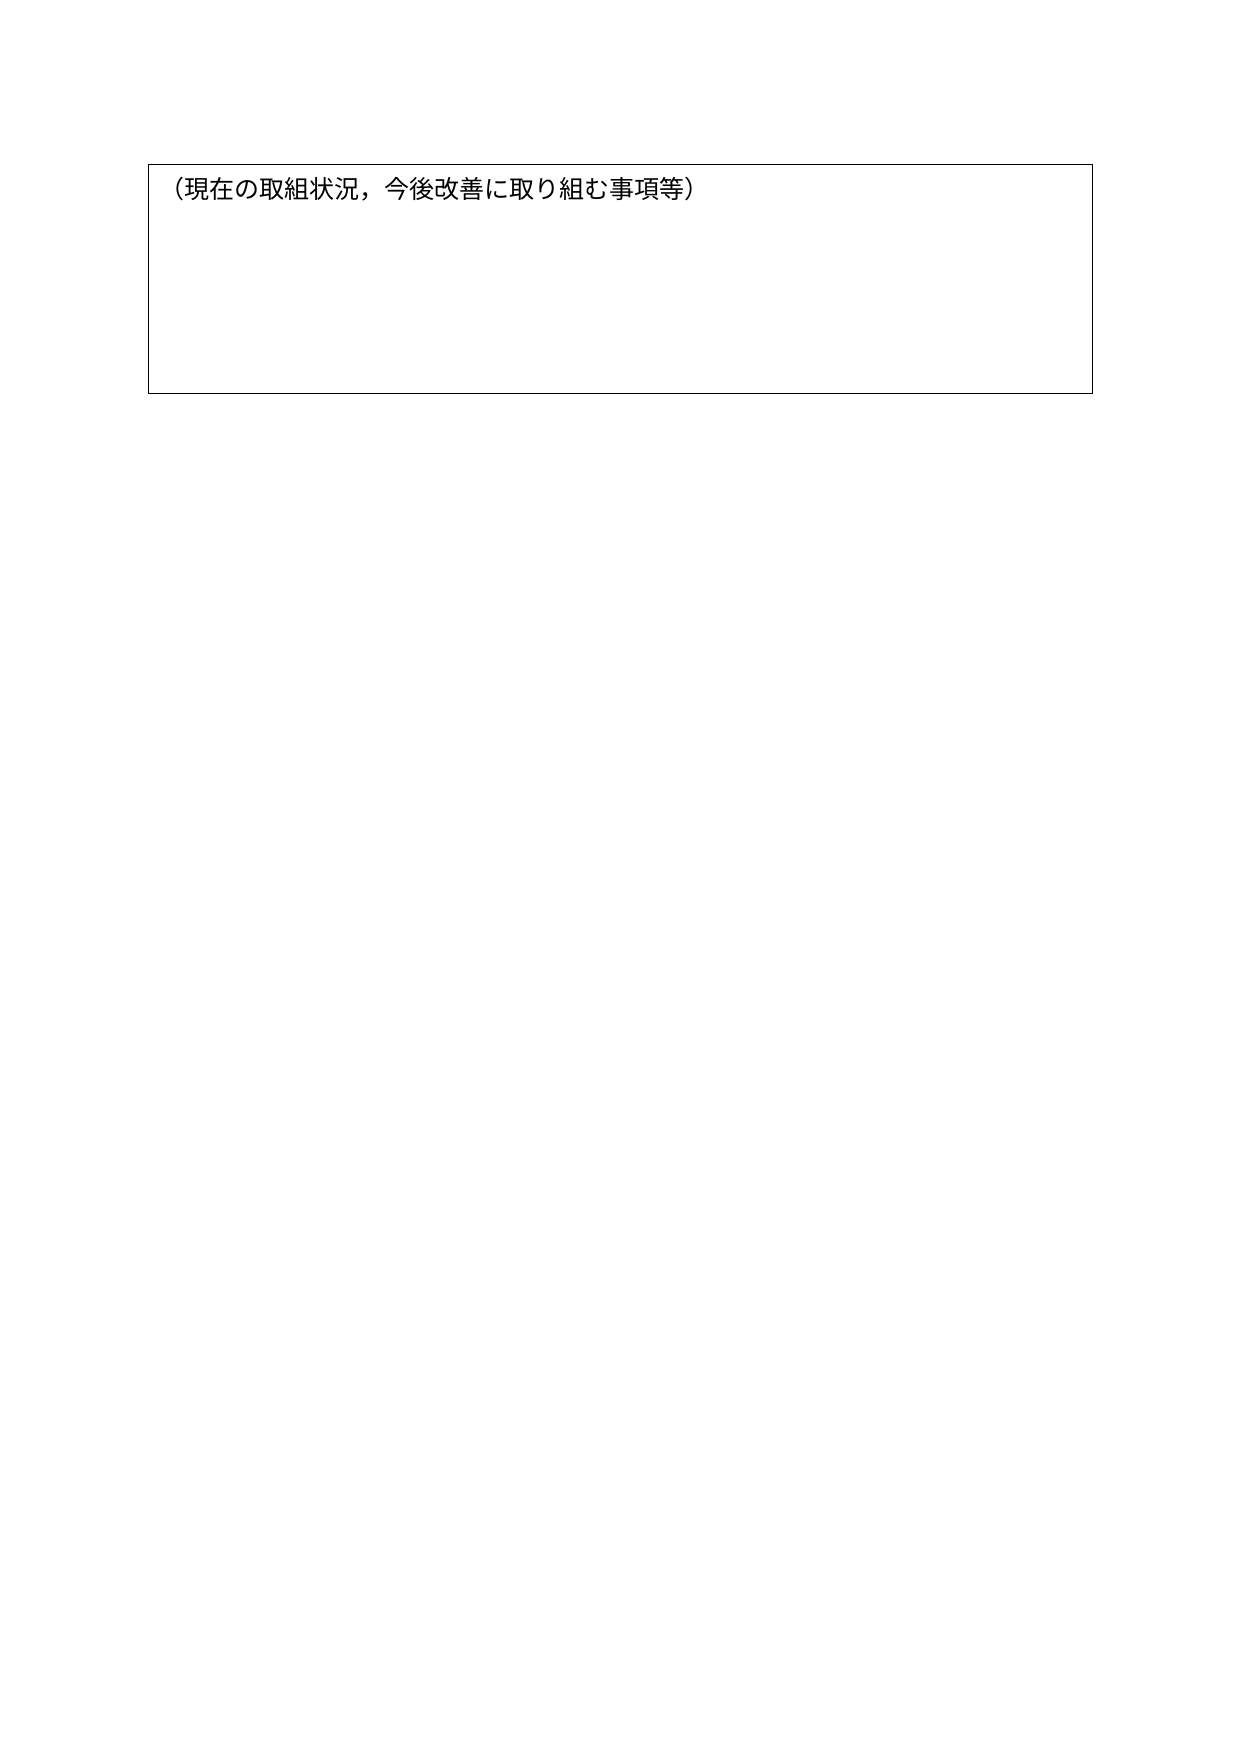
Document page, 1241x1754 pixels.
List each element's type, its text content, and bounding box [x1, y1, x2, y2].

table_cell （現在の取組状況，今後改善に取り組む事項等） [149, 165, 1092, 392]
